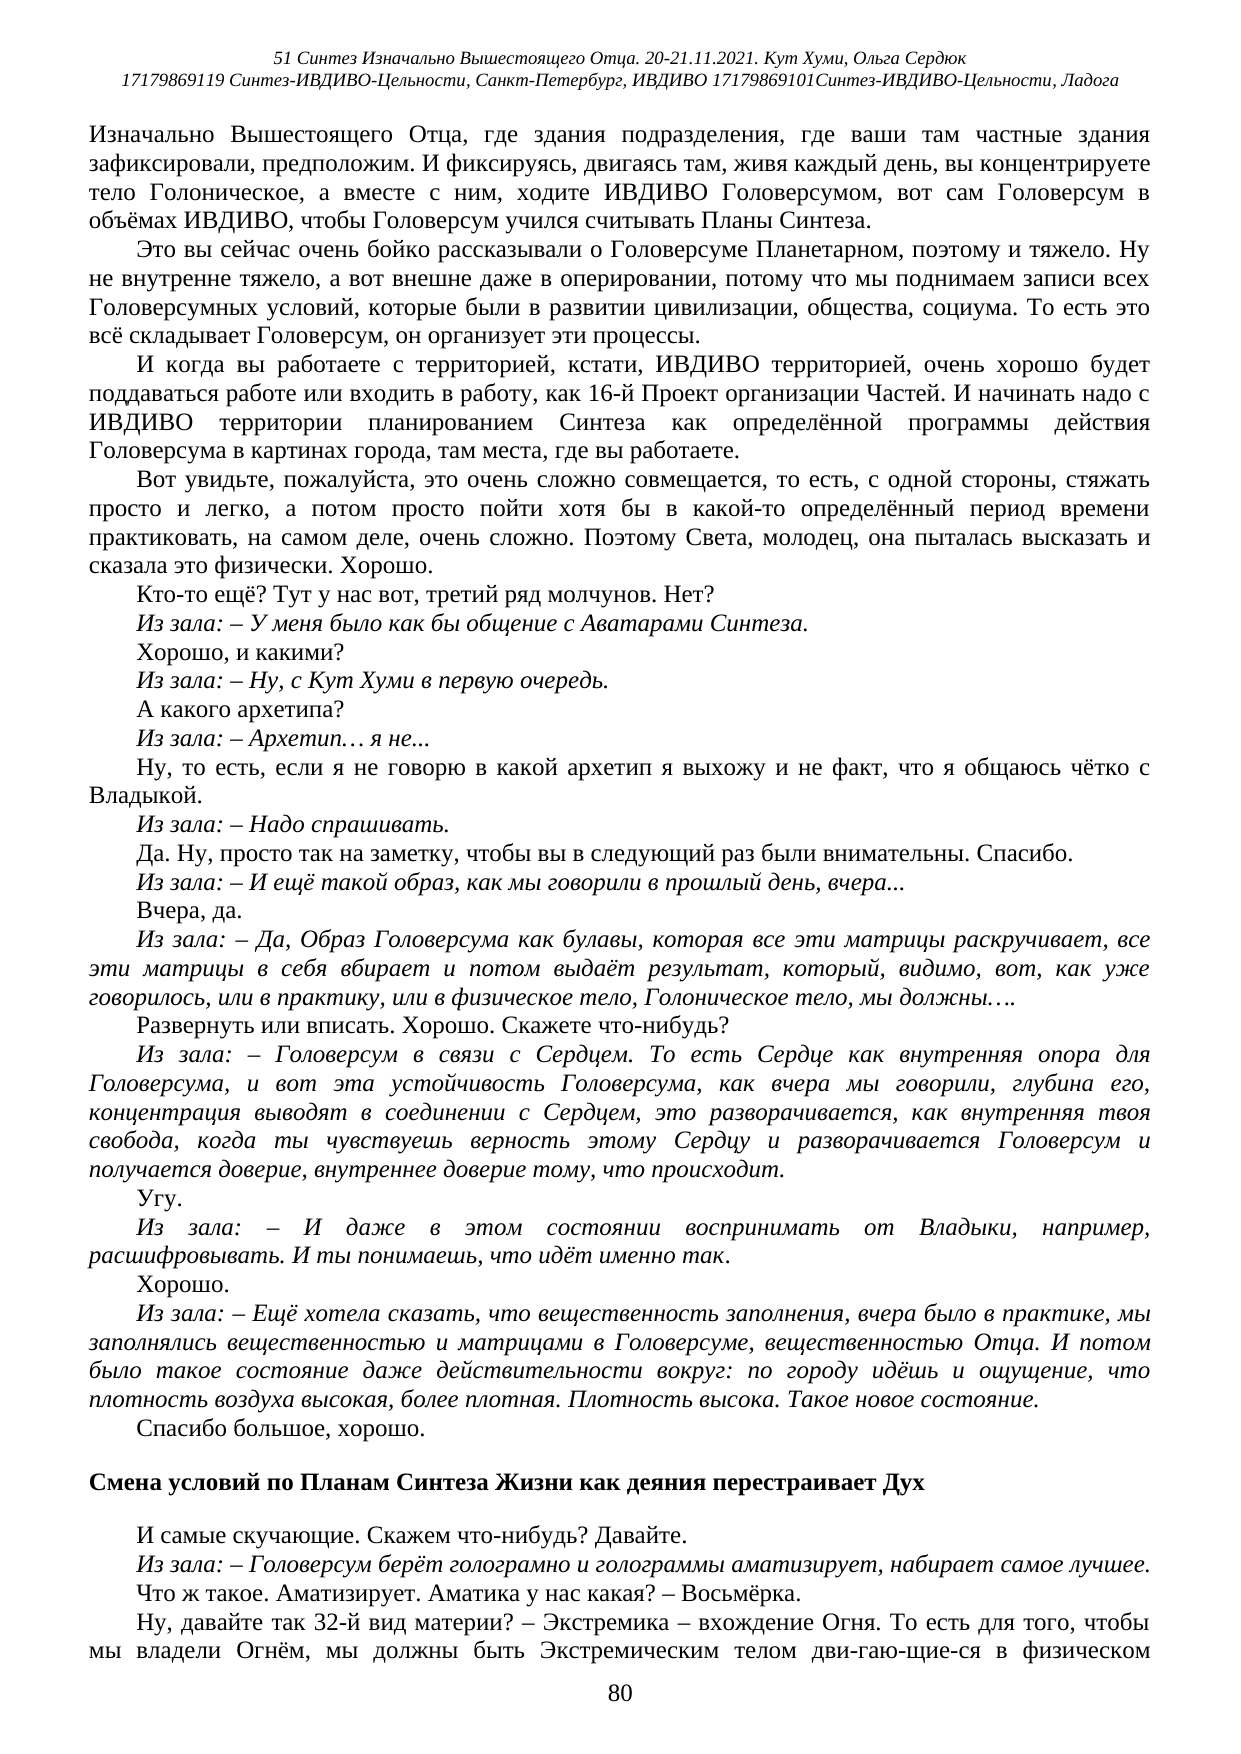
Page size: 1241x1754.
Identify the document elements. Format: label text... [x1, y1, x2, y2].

text Из зала: – У меня было как бы общение с Аватарами Синтеза. [89, 608, 1152, 637]
text Вчера, да. [89, 895, 1152, 924]
text Из зала: – Ну, с Кут Хуми в первую очередь. [89, 665, 1152, 694]
text Из зала: – Ещё хотела сказать, что вещественность заполнения, вчера было в практике, мы заполнялись вещественностью и матрицами в Головерсуме, вещественностью Отца. И потом было такое состояние даже действительности вокруг: по городу идёшь и ощущение, что плотность воздуха высокая, более плотная. Плотность высока. Такое новое состояние. [89, 1298, 1152, 1413]
text Хорошо. [89, 1269, 1152, 1298]
text Из зала: – И ещё такой образ, как мы говорили в прошлый день, вчера... [89, 867, 1152, 895]
text Угу. [89, 1183, 1152, 1212]
text Из зала: – Архетип… я не... [89, 723, 1152, 752]
text Хорошо, и какими? [89, 637, 1152, 665]
text Из зала: – Да, Образ Головерсума как булавы, которая все эти матрицы раскручивает, все эти матрицы в себя вбирает и потом выдаёт результат, который, видимо, вот, как уже говорилось, или в практику, или в физическое тело, Голоническое тело, мы должны…. [89, 924, 1152, 1010]
text Да. Ну, просто так на заметку, чтобы вы в следующий раз были внимательны. Спасибо. [89, 838, 1152, 867]
text Из зала: – Головерсум берёт голограмно и голограммы аматизирует, набирает самое лучшее. [89, 1549, 1152, 1578]
text Из зала: – Головерсум в связи с Сердцем. То есть Сердце как внутренняя опора для Головерсума, и вот эта устойчивость Головерсума, как вчера мы говорили, глубина его, концентрация выводят в соединении с Сердцем, это разворачивается, как внутренняя твоя свобода, когда ты чувствуешь верность этому Сердцу и разворачивается Головерсум и получается доверие, внутреннее доверие тому, что происходит. [89, 1039, 1152, 1183]
text И когда вы работаете с территорией, кстати, ИВДИВО территорией, очень хорошо будет поддаваться работе или входить в работу, как 16-й Проект организации Частей. И начинать надо с ИВДИВО территории планированием Синтеза как определённой программы действия Головерсума в картинах города, там места, где вы работаете. [89, 349, 1152, 464]
text И самые скучающие. Скажем что-нибудь? Давайте. [89, 1520, 1152, 1549]
text Спасибо большое, хорошо. [89, 1413, 1152, 1442]
text Кто-то ещё? Тут у нас вот, третий ряд молчунов. Нет? [89, 579, 1152, 608]
text Из зала: – И даже в этом состоянии воспринимать от Владыки, например, расшифровывать. И ты понимаешь, что идёт именно так. [89, 1212, 1152, 1269]
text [89, 1607, 1152, 1664]
text А какого архетипа? [89, 694, 1152, 723]
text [89, 119, 1152, 234]
text Ну, то есть, если я не говорю в какой архетип я выхожу и не факт, что я общаюсь чётко с Владыкой. [89, 752, 1152, 809]
text Это вы сейчас очень бойко рассказывали о Головерсуме Планетарном, поэтому и тяжело. Ну не внутренне тяжело, а вот внешне даже в оперировании, потому что мы поднимаем записи всех Головерсумных условий, которые были в развитии цивилизации, общества, социума. То есть это всё складывает Головерсум, он организует эти процессы. [89, 234, 1152, 349]
text Развернуть или вписать. Хорошо. Скажете что-нибудь? [89, 1010, 1152, 1039]
text Из зала: – Надо спрашивать. [89, 809, 1152, 838]
text Что ж такое. Аматизирует. Аматика у нас какая? – Восьмёрка. [89, 1578, 1152, 1607]
text Вот увидьте, пожалуйста, это очень сложно совмещается, то есть, с одной стороны, стяжать просто и легко, а потом просто пойти хотя бы в какой-то определённый период времени практиковать, на самом деле, очень сложно. Поэтому Света, молодец, она пыталась высказать и сказала это физически. Хорошо. [89, 464, 1152, 579]
text Смена условий по Планам Синтеза Жизни как деяния перестраивает Дух [89, 1467, 1152, 1495]
